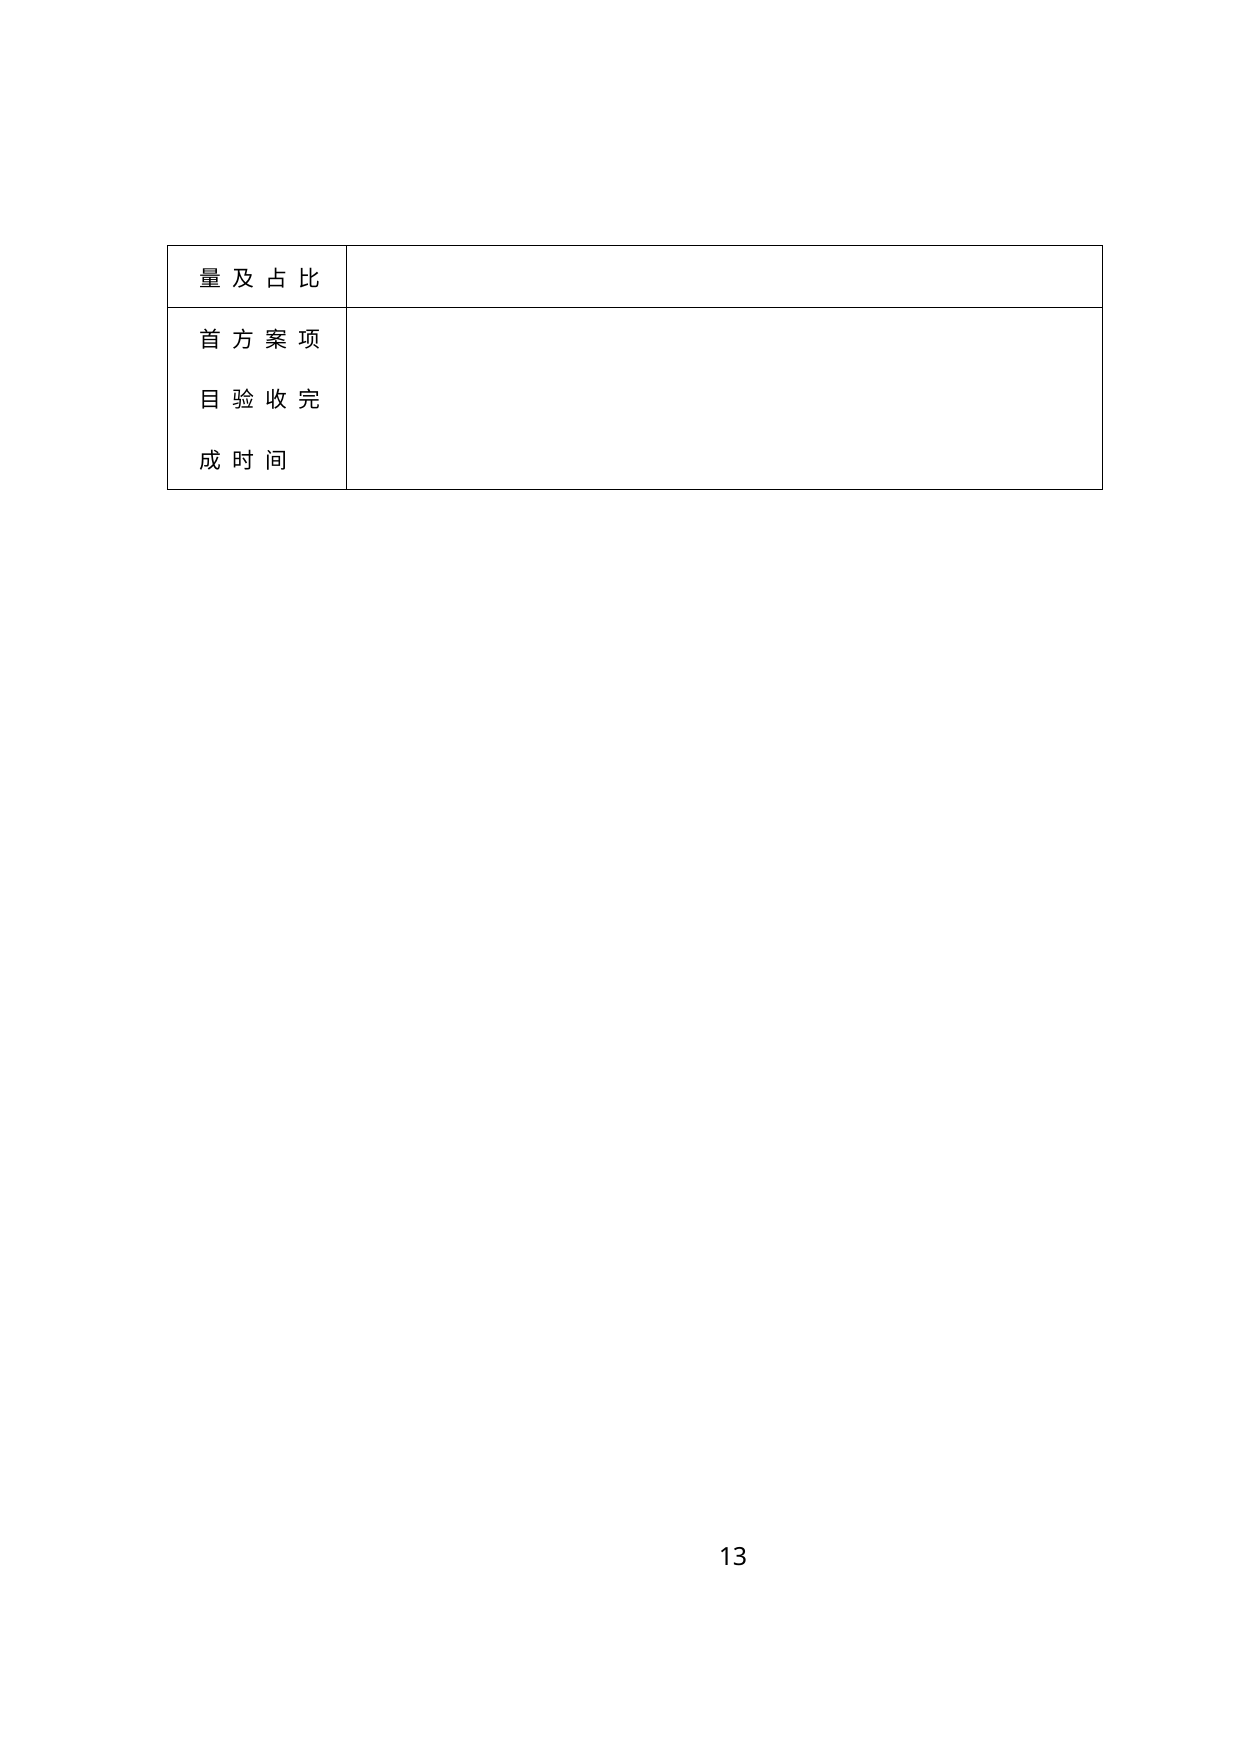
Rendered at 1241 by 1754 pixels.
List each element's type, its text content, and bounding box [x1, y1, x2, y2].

table_cell [347, 308, 1102, 489]
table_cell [168, 246, 346, 307]
table_cell 首方案项目验收完成时间 [168, 308, 346, 489]
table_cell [347, 246, 1102, 307]
